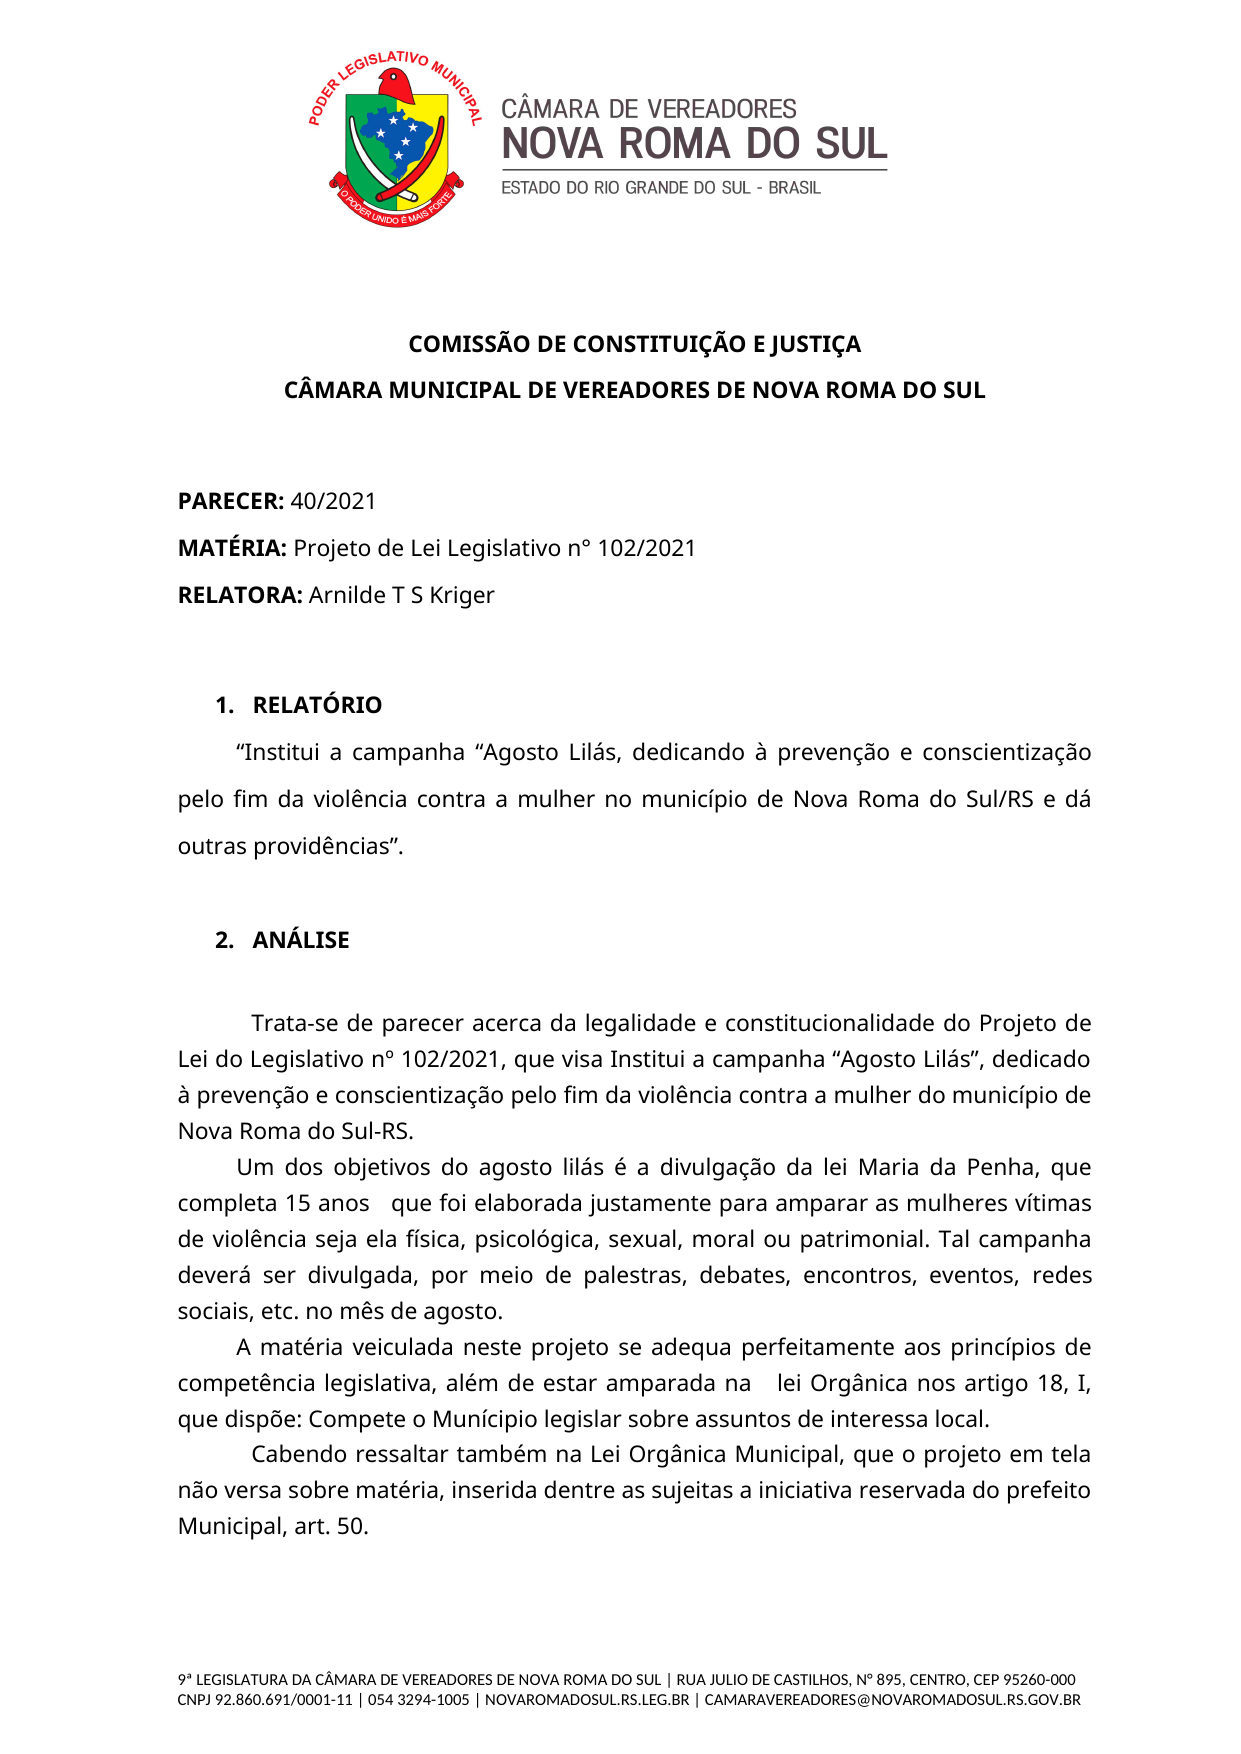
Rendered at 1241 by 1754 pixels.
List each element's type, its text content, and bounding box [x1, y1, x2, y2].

text PARECER: 40/2021 [177, 485, 1093, 516]
picture [293, 29, 903, 233]
text CÂMARA MUNICIPAL DE VEREADORES DE NOVA ROMA DO SUL [177, 374, 1093, 406]
text MATÉRIA: Projeto de Lei Legislativo n° 102/2021 [177, 532, 1088, 563]
list RELATÓRIO [215, 689, 1093, 720]
text Cabendo ressaltar também na Lei Orgânica Municipal, que o projeto em tela não versa sobre matéria, inserida dentre as sujeitas a iniciativa reservada do prefeito Municipal, art. 50. [177, 1438, 1093, 1542]
text Um dos objetivos do agosto lilás é a divulgação da lei Maria da Penha, que completa 15 anos que foi elaborada justamente para amparar as mulheres vítimas de violência seja ela física, psicológica, sexual, moral ou patrimonial. Tal campanha deverá ser divulgada, por meio de palestras, debates, encontros, eventos, redes sociais, etc. no mês de agosto. [177, 1151, 1093, 1326]
list ANÁLISE [215, 924, 1093, 956]
list Trata-se de parecer acerca da legalidade e constitucionalidade do Projeto de Lei do Legislativo nº 102/2021, que visa Institui a campanha “Agosto Lilás”, dedicado à prevenção e conscientização pelo fim da violência contra a mulher do município de Nova Roma do Sul-RS. [177, 1007, 1093, 1146]
list “Institui a campanha “Agosto Lilás, dedicando à prevenção e conscientização pelo fim da violência contra a mulher no município de Nova Roma do Sul/RS e dá outras providências”. [177, 736, 1093, 861]
text RELATORA: Arnilde T S Kriger [177, 578, 1093, 610]
text A matéria veiculada neste projeto se adequa perfeitamente aos princípios de competência legislativa, além de estar amparada na lei Orgânica nos artigo 18, I, que dispõe: Compete o Munícipio legislar sobre assuntos de interessa local. [177, 1331, 1093, 1434]
text COMISSÃO DE CONSTITUIÇÃO E JUSTIÇA [177, 327, 1093, 359]
